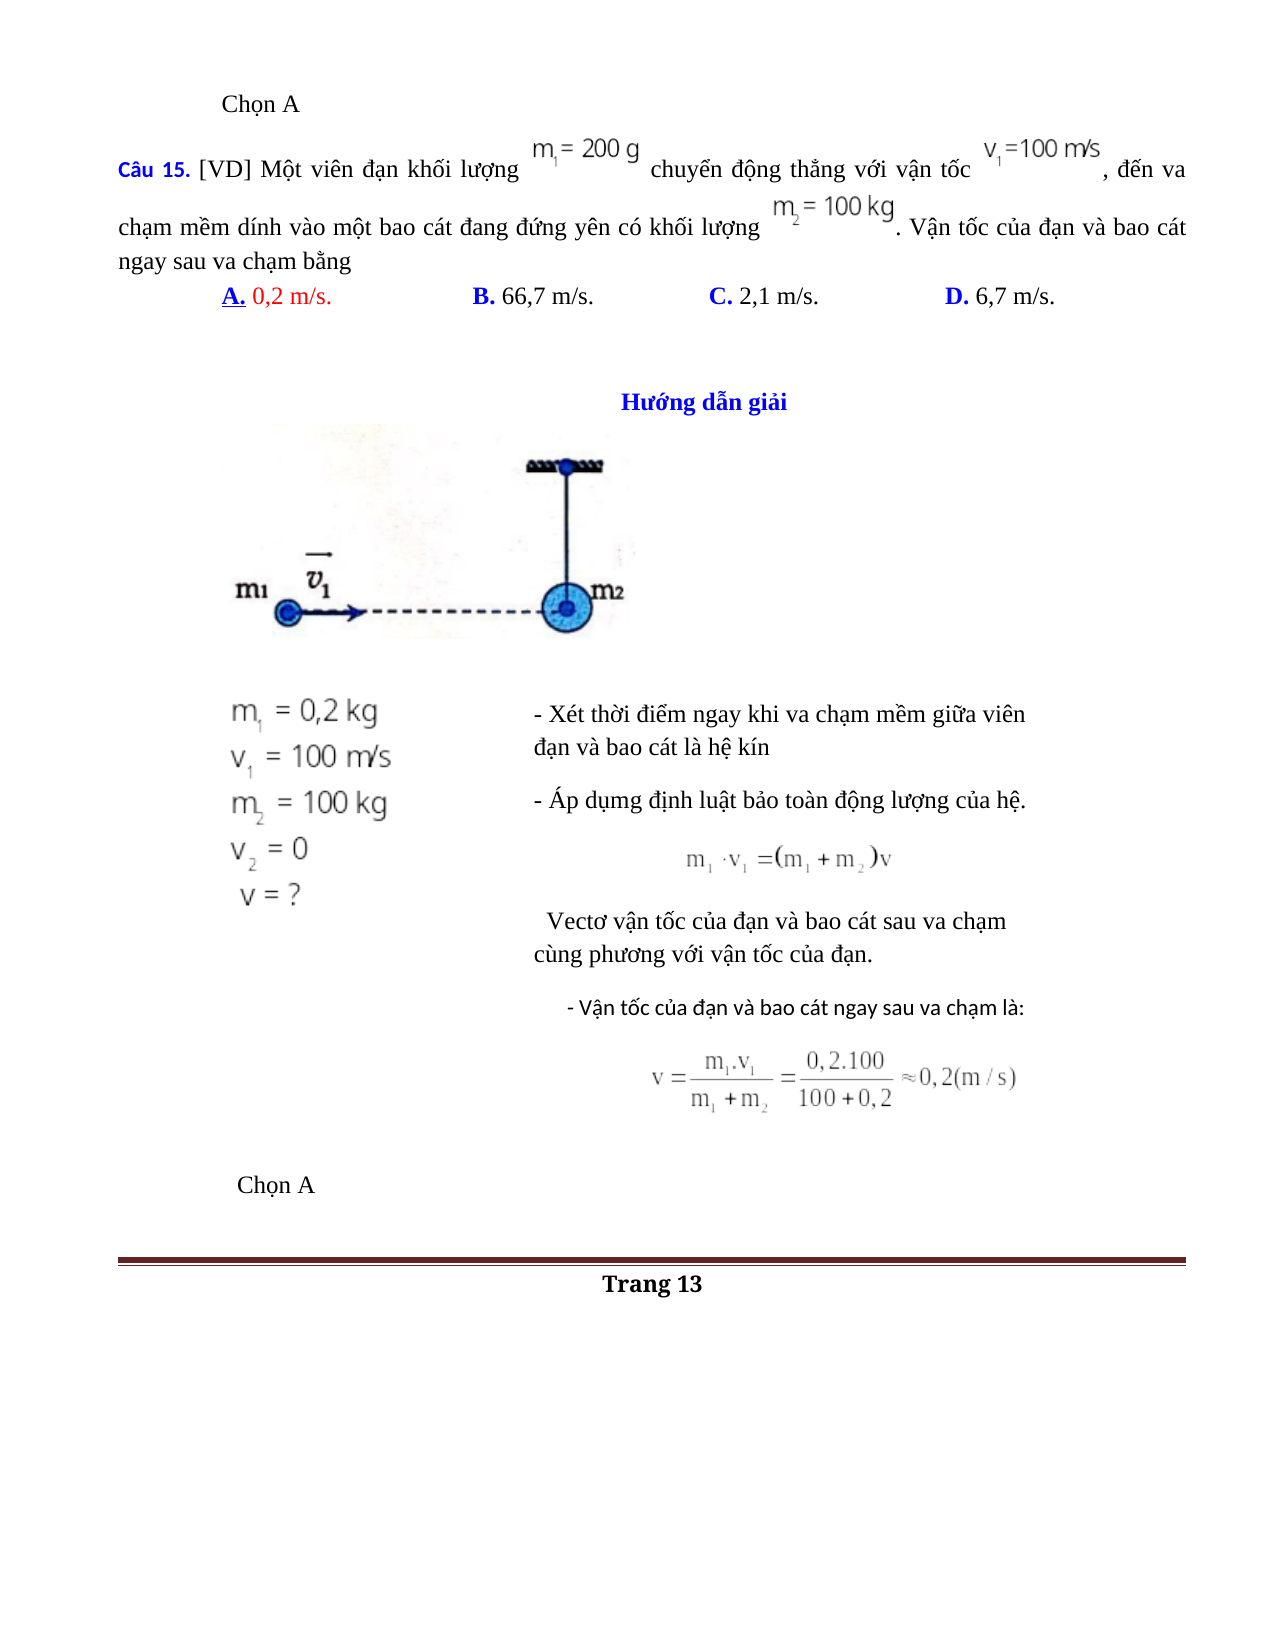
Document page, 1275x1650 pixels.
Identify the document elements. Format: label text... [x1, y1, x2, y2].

text Hướng dẫn giải [221, 387, 1186, 416]
text Câu 15. [VD] Một viên đạn khối lượng chuyển động thẳng với vận tốc , đến va chạm mềm dính vào một bao cát đang đứng yên có khối lượng . Vận tốc của đạn và bao cát ngay sau va chạm bằng [118, 131, 1186, 275]
list Chọn A [221, 89, 1186, 117]
picture [221, 424, 636, 639]
text Chọn A [118, 1170, 1186, 1199]
text A. 0,2 m/s. B. 66,7 m/s. C. 2,1 m/s. D. 6,7 m/s. [221, 281, 1186, 309]
